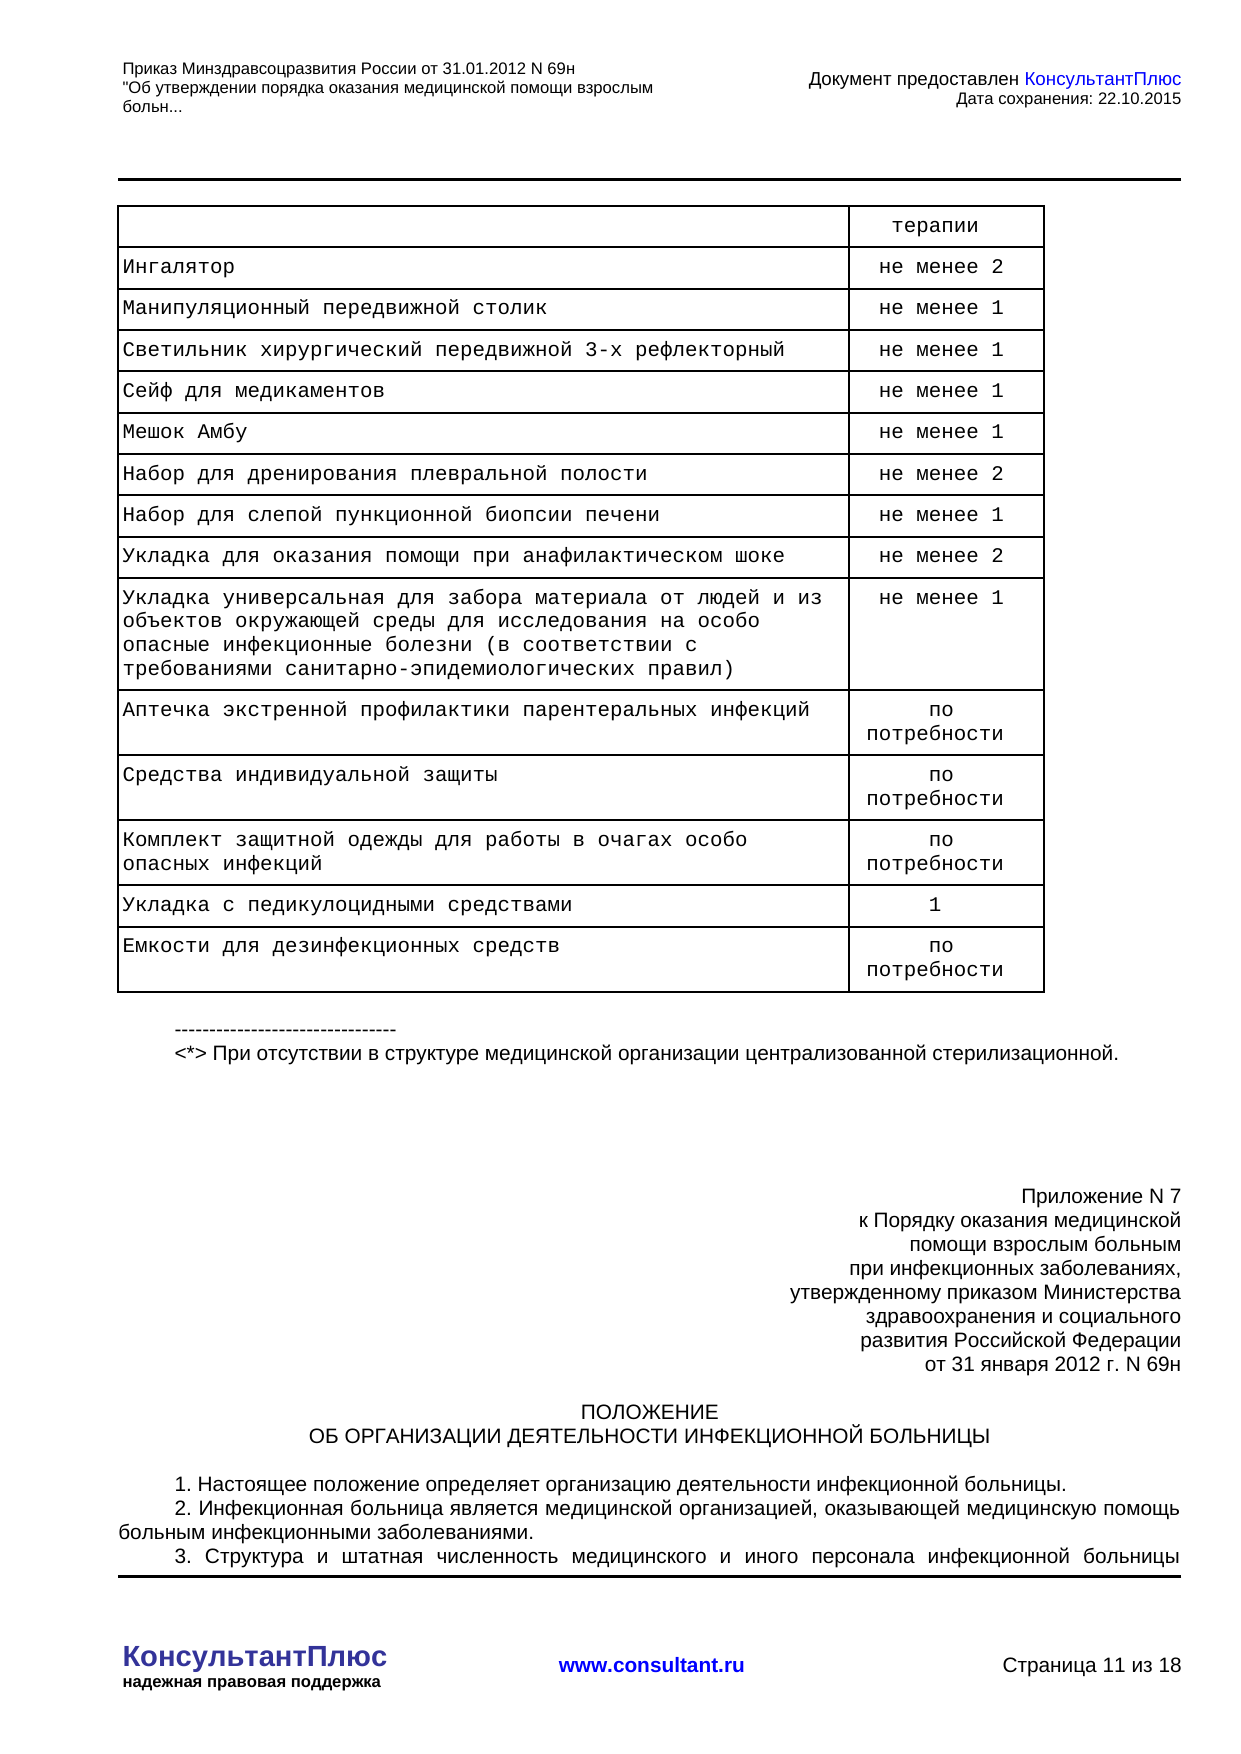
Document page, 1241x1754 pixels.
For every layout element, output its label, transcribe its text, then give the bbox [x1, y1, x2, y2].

table_cell не менее 2 [850, 455, 1043, 494]
table_cell Сейф для медикаментов [119, 372, 848, 412]
table_cell 1 [850, 886, 1043, 926]
text от 31 января 2012 г. N 69н [118, 1352, 1181, 1376]
table_cell не менее 2 [850, 538, 1043, 577]
table_cell по потребности [850, 821, 1043, 884]
text <*> При отсутствии в структуре медицинской организации централизованной стерилизационной. [118, 1041, 1181, 1064]
text развития Российской Федерации [118, 1328, 1181, 1352]
table_cell не менее 1 [850, 290, 1043, 329]
table_cell не менее 1 [850, 372, 1043, 412]
table_cell Набор для слепой пункционной биопсии печени [119, 496, 848, 536]
table_cell Укладка для оказания помощи при анафилактическом шоке [119, 538, 848, 577]
text при инфекционных заболеваниях, [118, 1256, 1181, 1280]
text помощи взрослым больным [118, 1232, 1181, 1256]
table_cell Укладка с педикулоцидными средствами [119, 886, 848, 926]
table_cell не менее 1 [850, 414, 1043, 453]
table_cell Набор для дренирования плевральной полости [119, 455, 848, 494]
table_cell Комплект защитной одежды для работы в очагах особо опасных инфекций [119, 821, 848, 884]
text к Порядку оказания медицинской [118, 1208, 1181, 1232]
table_cell Ингалятор [119, 248, 848, 287]
table_cell Емкости для дезинфекционных средств [119, 928, 848, 991]
table_cell не менее 2 [850, 248, 1043, 287]
table_cell Аптечка экстренной профилактики парентеральных инфекций [119, 691, 848, 754]
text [118, 1544, 1181, 1568]
text Приложение N 7 [118, 1184, 1181, 1208]
table_cell Средства индивидуальной защиты [119, 756, 848, 819]
table_cell Светильник хирургический передвижной 3-х рефлекторный [119, 331, 848, 370]
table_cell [850, 207, 1043, 246]
table_cell Укладка универсальная для забора материала от людей и из объектов окружающей среды для исследования на особо опасные инфекционные болезни (в соответствии с требованиями санитарно-эпидемиологических правил) [119, 579, 848, 689]
table_cell по потребности [850, 928, 1043, 991]
table_cell не менее 1 [850, 496, 1043, 536]
table_cell по потребности [850, 691, 1043, 754]
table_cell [119, 207, 848, 246]
table_cell не менее 1 [850, 579, 1043, 689]
text -------------------------------- [118, 1017, 1181, 1041]
table_cell Мешок Амбу [119, 414, 848, 453]
text утвержденному приказом Министерства [118, 1280, 1181, 1304]
table_cell по потребности [850, 756, 1043, 819]
text ПОЛОЖЕНИЕ [118, 1400, 1181, 1424]
table_cell Манипуляционный передвижной столик [119, 290, 848, 329]
text здравоохранения и социального [118, 1304, 1181, 1328]
text 1. Настоящее положение определяет организацию деятельности инфекционной больницы. [118, 1472, 1181, 1496]
text ОБ ОРГАНИЗАЦИИ ДЕЯТЕЛЬНОСТИ ИНФЕКЦИОННОЙ БОЛЬНИЦЫ [118, 1424, 1181, 1448]
table_cell не менее 1 [850, 331, 1043, 370]
text 2. Инфекционная больница является медицинской организацией, оказывающей медицинскую помощь больным инфекционными заболеваниями. [118, 1496, 1181, 1544]
